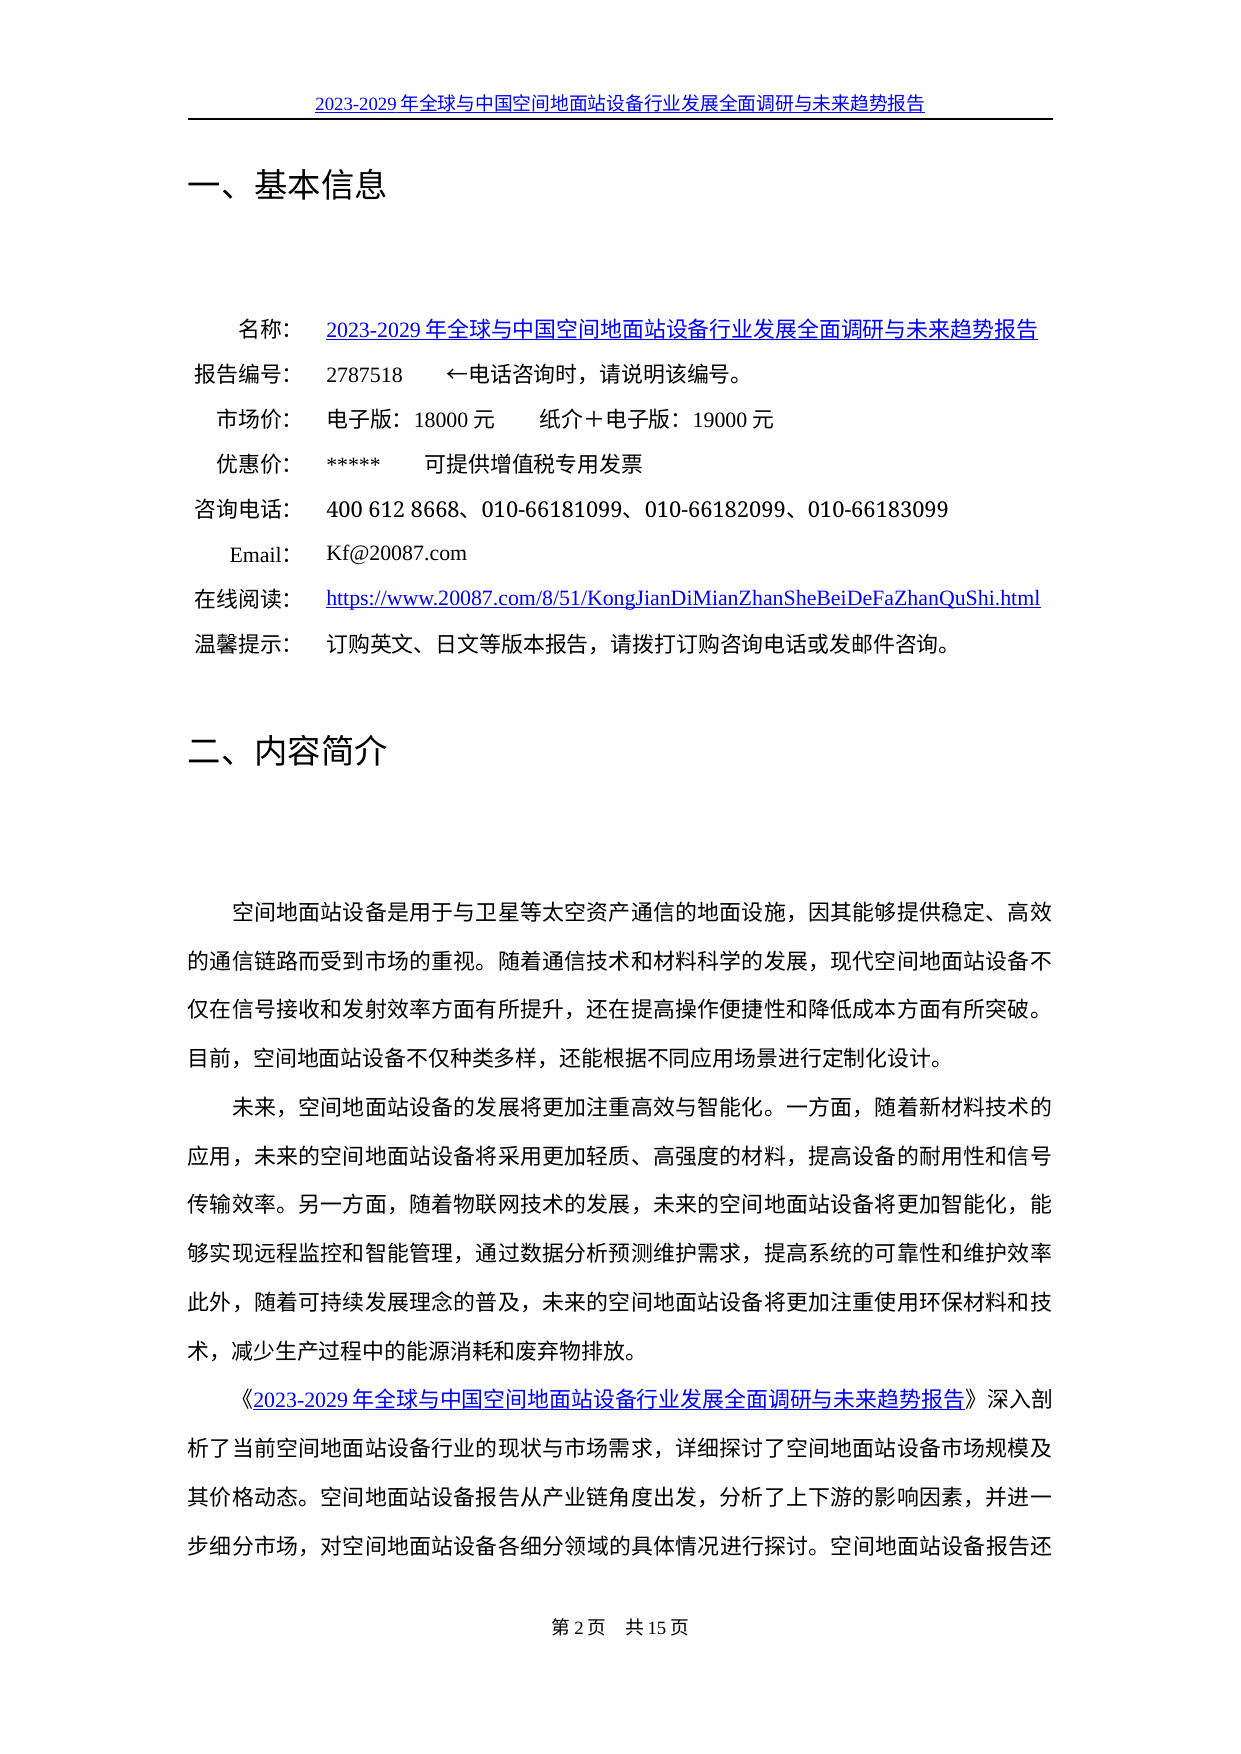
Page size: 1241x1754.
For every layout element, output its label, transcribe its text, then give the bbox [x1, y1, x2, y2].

table_cell 报告编号： [167, 357, 315, 402]
table_cell 2787518 ←电话咨询时，请说明该编号。 [315, 357, 1073, 402]
table_cell 优惠价： [167, 447, 315, 492]
table_cell 电子版：18000 元 纸介＋电子版：19000 元 [315, 402, 1073, 447]
table_header 名称： [167, 312, 315, 357]
title 一、基本信息 [187, 150, 1053, 215]
table_cell 在线阅读： [167, 582, 315, 627]
table_cell ***** 可提供增值税专用发票 [315, 447, 1073, 492]
table_cell 温馨提示： [167, 627, 315, 672]
title 二、内容简介 [187, 717, 1053, 782]
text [187, 894, 1053, 1561]
table_cell [315, 582, 1073, 627]
table_cell 订购英文、日文等版本报告，请拨打订购咨询电话或发邮件咨询。 [315, 627, 1073, 672]
table_header 2023-2029年全球与中国空间地面站设备行业发展全面调研与未来趋势报告 [315, 312, 1073, 357]
table_cell Email： [167, 537, 315, 582]
table_cell 咨询电话： [167, 492, 315, 537]
table_cell 400 612 8668、010-66181099、010-66182099、010-66183099 [315, 492, 1073, 537]
table_cell 市场价： [167, 402, 315, 447]
table_cell Kf@20087.com [315, 537, 1073, 582]
